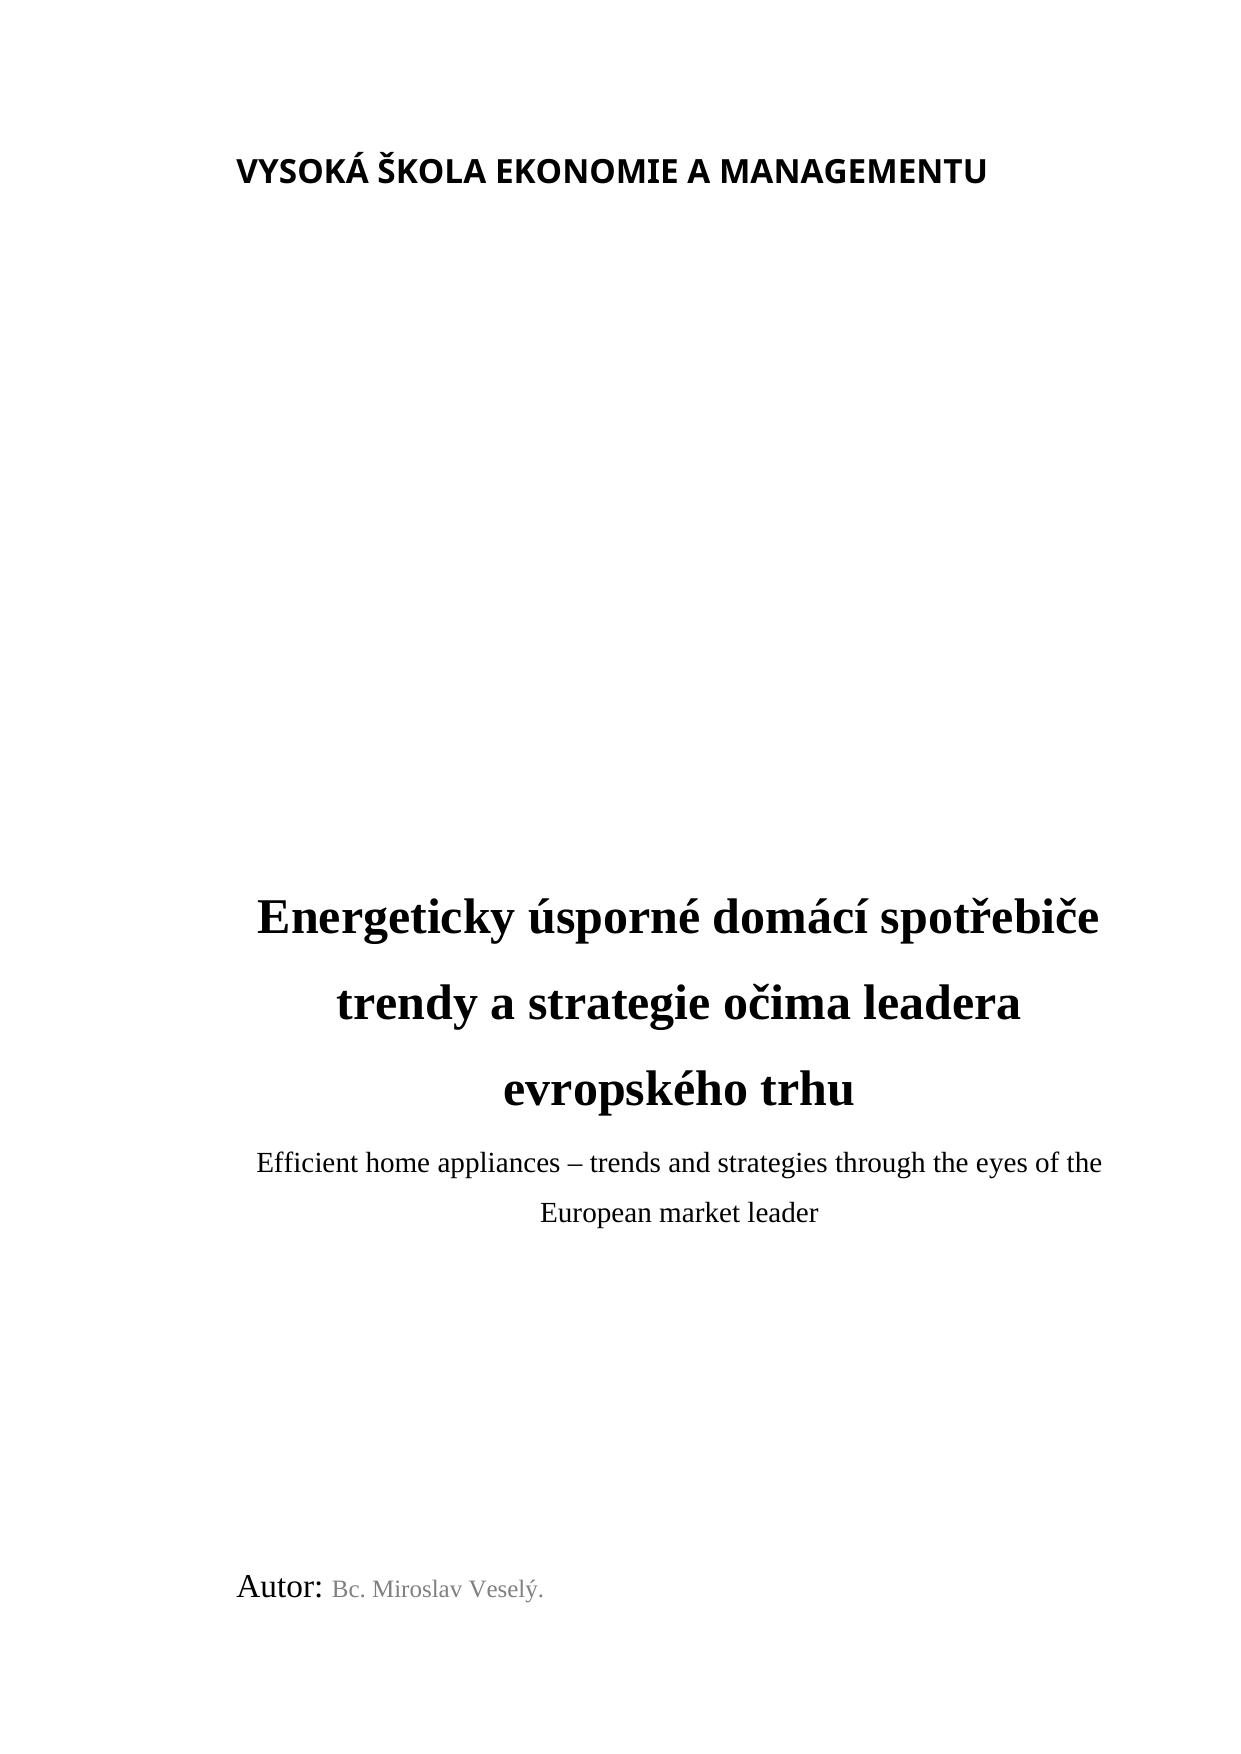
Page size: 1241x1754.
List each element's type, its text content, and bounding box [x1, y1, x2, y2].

text VYSOKÁ ŠKOLA EKONOMIE A MANAGEMENTU [236, 148, 1122, 193]
text Autor: Bc. Miroslav Veselý. [236, 1566, 1122, 1604]
text Energeticky úsporné domácí spotřebiče trendy a strategie očima leadera evropského trhu [236, 886, 1122, 1116]
text Efficient home appliances – trends and strategies through the eyes of the European market leader [236, 1145, 1122, 1229]
